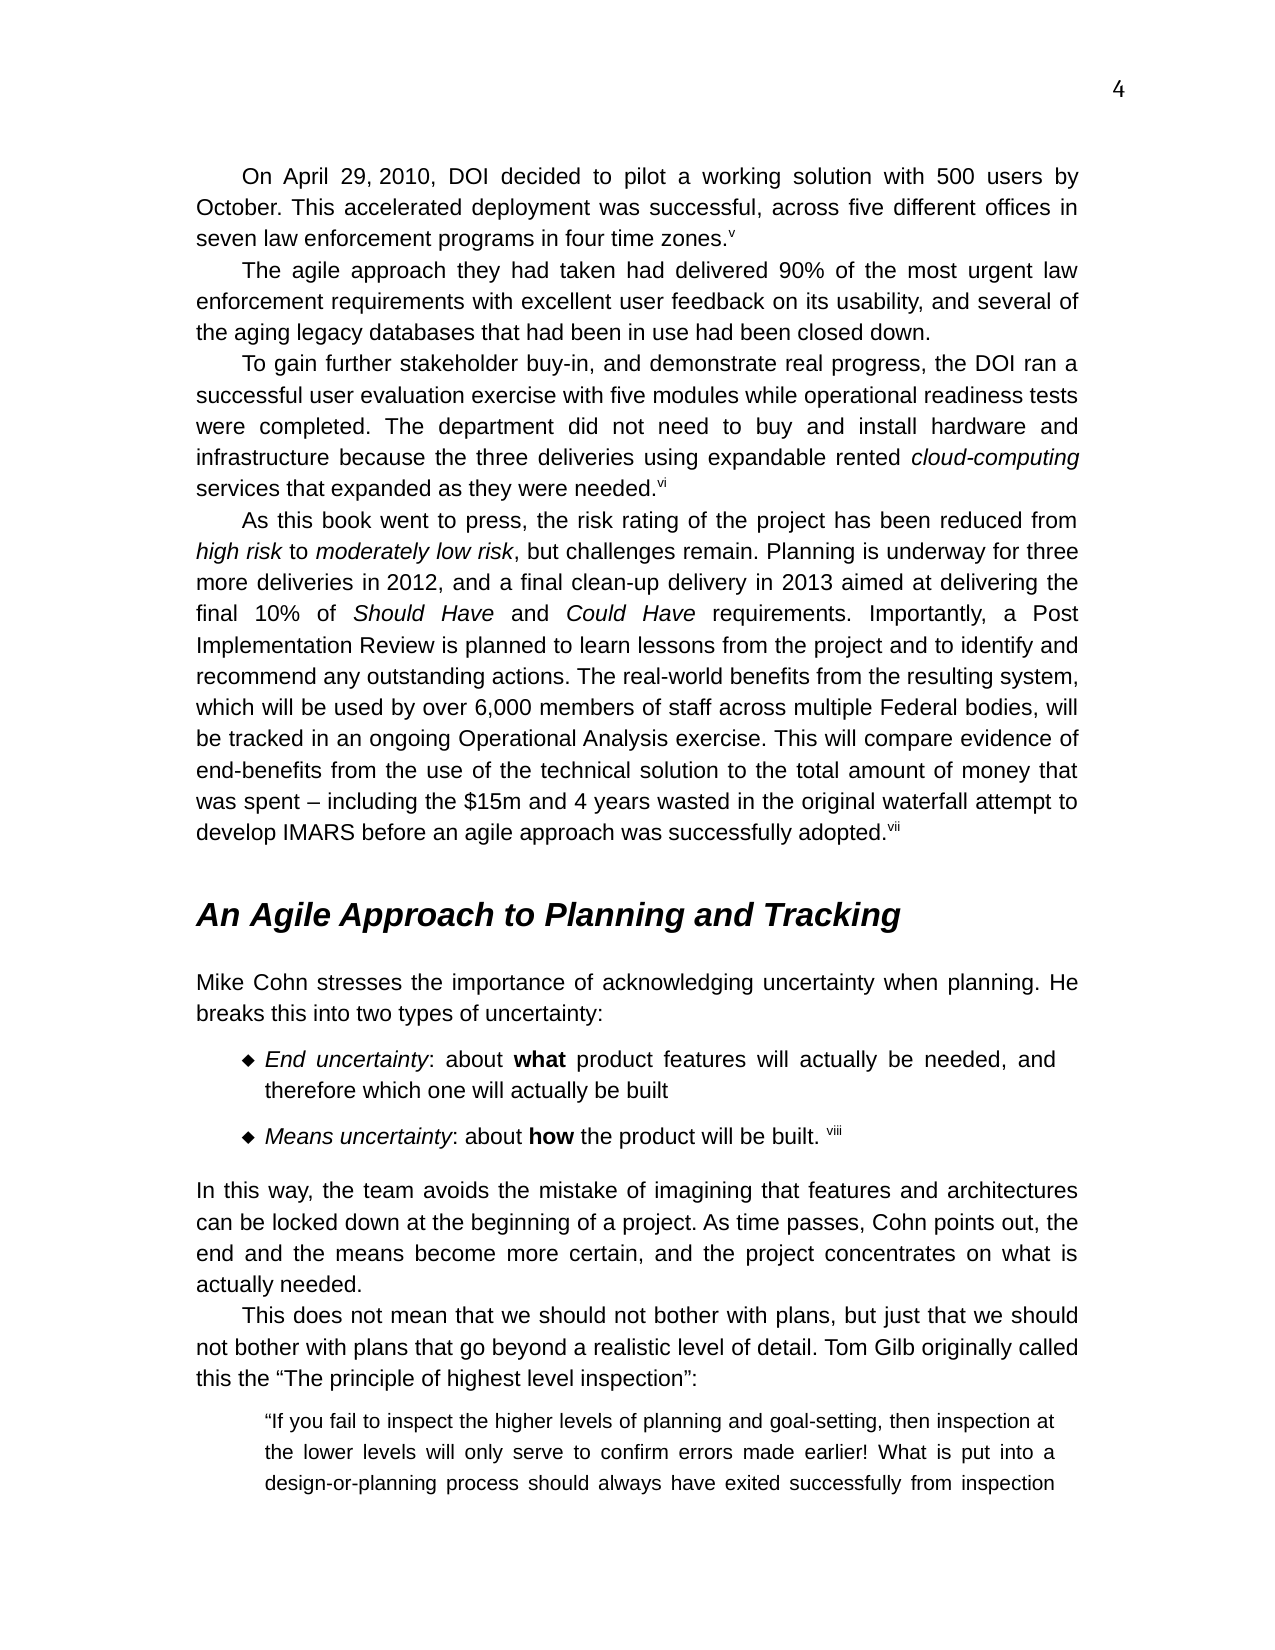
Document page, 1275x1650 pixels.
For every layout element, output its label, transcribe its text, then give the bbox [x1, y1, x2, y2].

text End uncertainty: about what product features will actually be needed, and therefore which one will actually be built [242, 1043, 1056, 1105]
text The agile approach they had taken had delivered 90% of the most urgent law enforcement requirements with excellent user feedback on its usability, and several of the aging legacy databases that had been in use had been closed down. [196, 253, 1079, 347]
text On April 29, 2010, DOI decided to pilot a working solution with 500 users by October. This accelerated deployment was successful, across five different offices in seven law enforcement programs in four time zones. [196, 159, 1079, 253]
subtitle An Agile Approach to Planning and Tracking [196, 897, 1079, 934]
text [264, 1403, 1056, 1497]
text Means uncertainty: about how the product will be built. [242, 1120, 1056, 1151]
text In this way, the team avoids the mistake of imagining that features and architectures can be locked down at the beginning of a project. As time passes, Cohn points out, the end and the means become more certain, and the project concentrates on what is actually needed. [196, 1174, 1079, 1299]
text Mike Cohn stresses the importance of acknowledging uncertainty when planning. He breaks this into two types of uncertainty: [196, 966, 1079, 1028]
text To gain further stakeholder buy-in, and demonstrate real progress, the DOI ran a successful user evaluation exercise with five modules while operational readiness tests were completed. The department did not need to buy and install hardware and infrastructure because the three deliveries using expandable rented cloud-computing services that expanded as they were needed. [196, 347, 1079, 503]
text As this book went to press, the risk rating of the project has been reduced from high risk to moderately low risk, but challenges remain. Planning is underway for three more deliveries in 2012, and a final clean-up delivery in 2013 aimed at delivering the final 10% of Should Have and Could Have requirements. Importantly, a Post Implementation Review is planned to learn lessons from the project and to identify and recommend any outstanding actions. The real-world benefits from the resulting system, which will be used by over 6,000 members of staff across multiple Federal bodies, will be tracked in an ongoing Operational Analysis exercise. This will compare evidence of end-benefits from the use of the technical solution to the total amount of money that was spent – including the $15m and 4 years wasted in the original waterfall attempt to develop IMARS before an agile approach was successfully adopted. [196, 503, 1079, 847]
text This does not mean that we should not bother with plans, but just that we should not bother with plans that go beyond a realistic level of detail. Tom Gilb originally called this the “The principle of highest level inspection”: [196, 1299, 1079, 1393]
